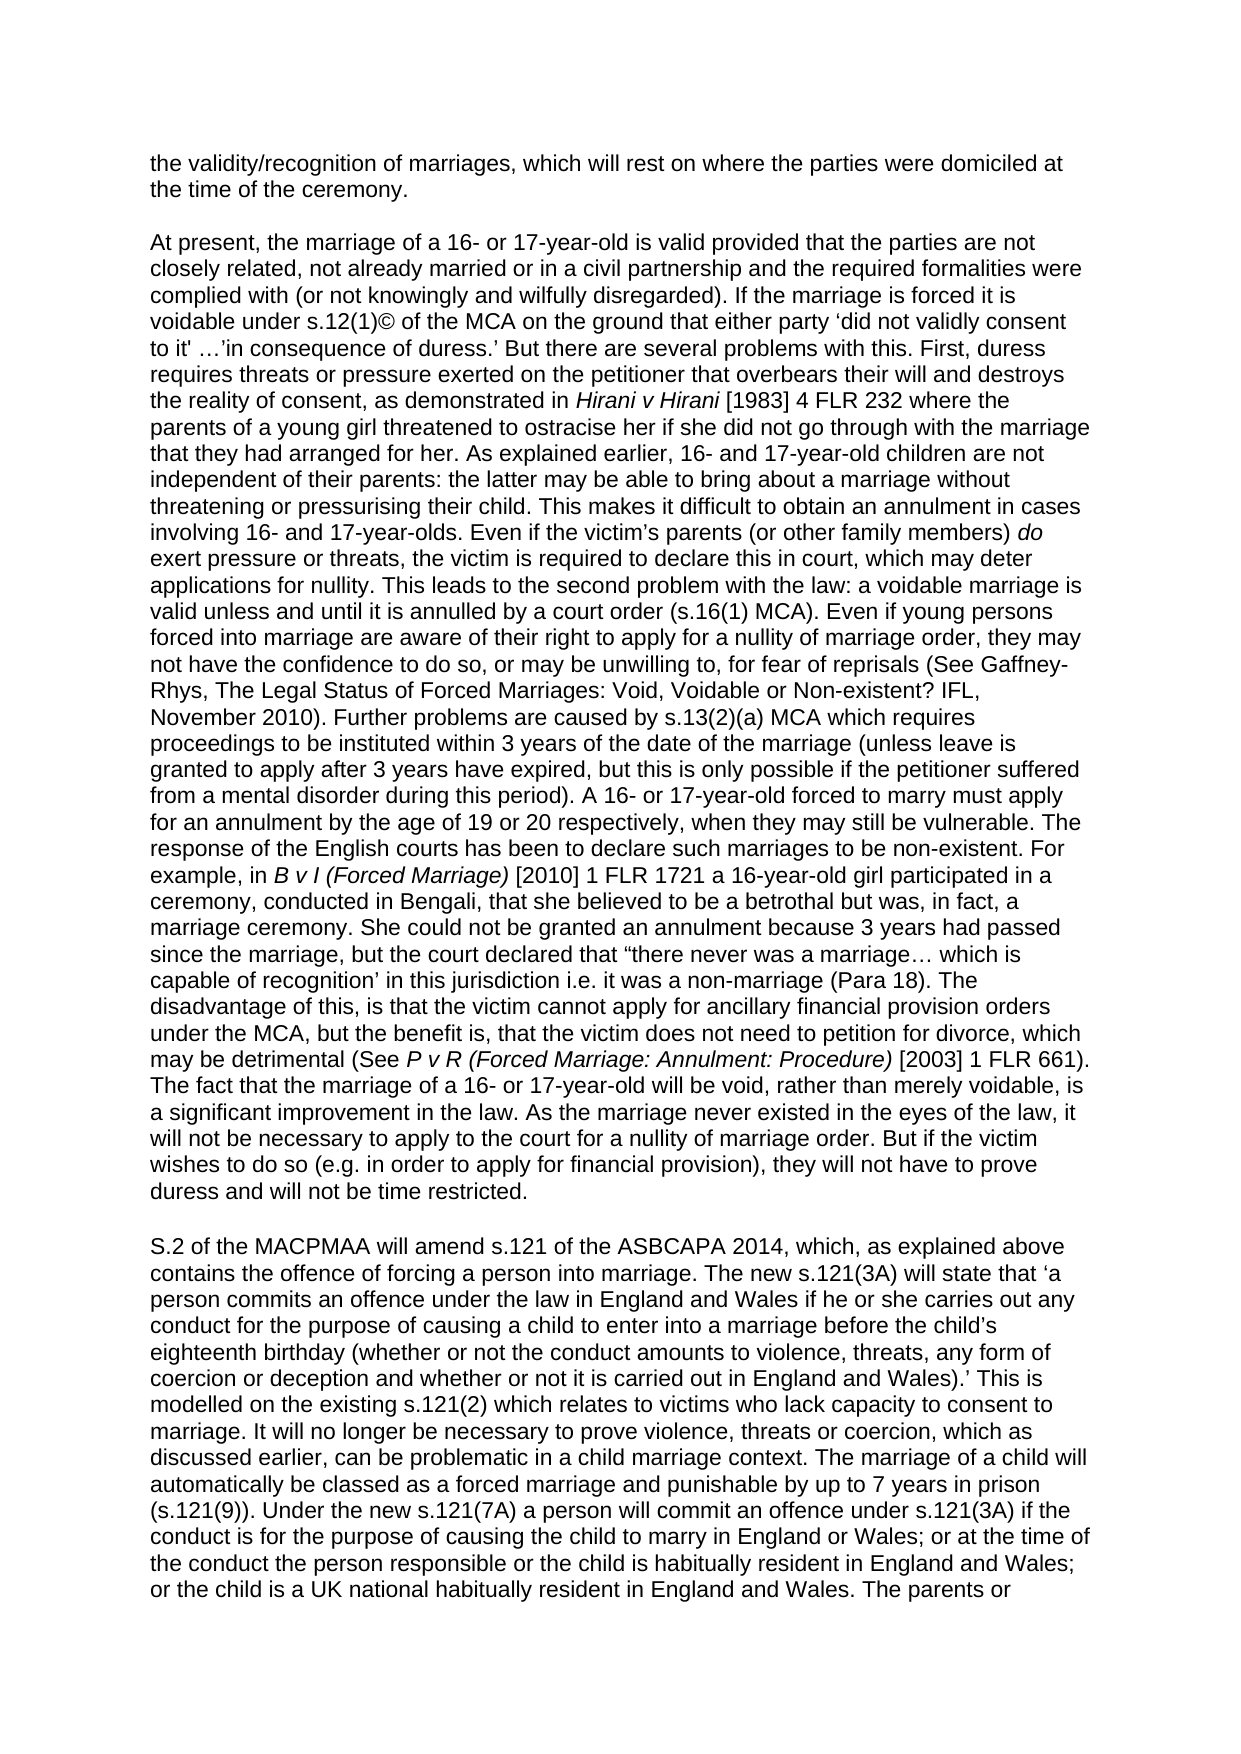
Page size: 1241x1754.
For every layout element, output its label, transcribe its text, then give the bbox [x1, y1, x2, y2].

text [150, 1233, 1090, 1602]
text At present, the marriage of a 16- or 17-year-old is valid provided that the parties are not closely related, not already married or in a civil partnership and the required formalities were complied with (or not knowingly and wilfully disregarded). If the marriage is forced it is voidable under s.12(1)© of the MCA on the ground that either party ‘did not validly consent to it' …’in consequence of duress.’ But there are several problems with this. First, duress requires threats or pressure exerted on the petitioner that overbears their will and destroys the reality of consent, as demonstrated in Hirani v Hirani [1983] 4 FLR 232 where the parents of a young girl threatened to ostracise her if she did not go through with the marriage that they had arranged for her. As explained earlier, 16- and 17-year-old children are not independent of their parents: the latter may be able to bring about a marriage without threatening or pressurising their child. This makes it difficult to obtain an annulment in cases involving 16- and 17-year-olds. Even if the victim’s parents (or other family members) do exert pressure or threats, the victim is required to declare this in court, which may deter applications for nullity. This leads to the second problem with the law: a voidable marriage is valid unless and until it is annulled by a court order (s.16(1) MCA). Even if young persons forced into marriage are aware of their right to apply for a nullity of marriage order, they may not have the confidence to do so, or may be unwilling to, for fear of reprisals (See Gaffney-Rhys, The Legal Status of Forced Marriages: Void, Voidable or Non-existent? IFL, November 2010). Further problems are caused by s.13(2)(a) MCA which requires proceedings to be instituted within 3 years of the date of the marriage (unless leave is granted to apply after 3 years have expired, but this is only possible if the petitioner suffered from a mental disorder during this period). A 16- or 17-year-old forced to marry must apply for an annulment by the age of 19 or 20 respectively, when they may still be vulnerable. The response of the English courts has been to declare such marriages to be non-existent. For example, in B v I (Forced Marriage) [2010] 1 FLR 1721 a 16-year-old girl participated in a ceremony, conducted in Bengali, that she believed to be a betrothal but was, in fact, a marriage ceremony. She could not be granted an annulment because 3 years had passed since the marriage, but the court declared that “there never was a marriage… which is capable of recognition’ in this jurisdiction i.e. it was a non-marriage (Para 18). The disadvantage of this, is that the victim cannot apply for ancillary financial provision orders under the MCA, but the benefit is, that the victim does not need to petition for divorce, which may be detrimental (See P v R (Forced Marriage: Annulment: Procedure) [2003] 1 FLR 661). The fact that the marriage of a 16- or 17-year-old will be void, rather than merely voidable, is a significant improvement in the law. As the marriage never existed in the eyes of the law, it will not be necessary to apply to the court for a nullity of marriage order. But if the victim wishes to do so (e.g. in order to apply for financial provision), they will not have to prove duress and will not be time restricted. [150, 229, 1090, 1204]
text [150, 150, 1090, 203]
